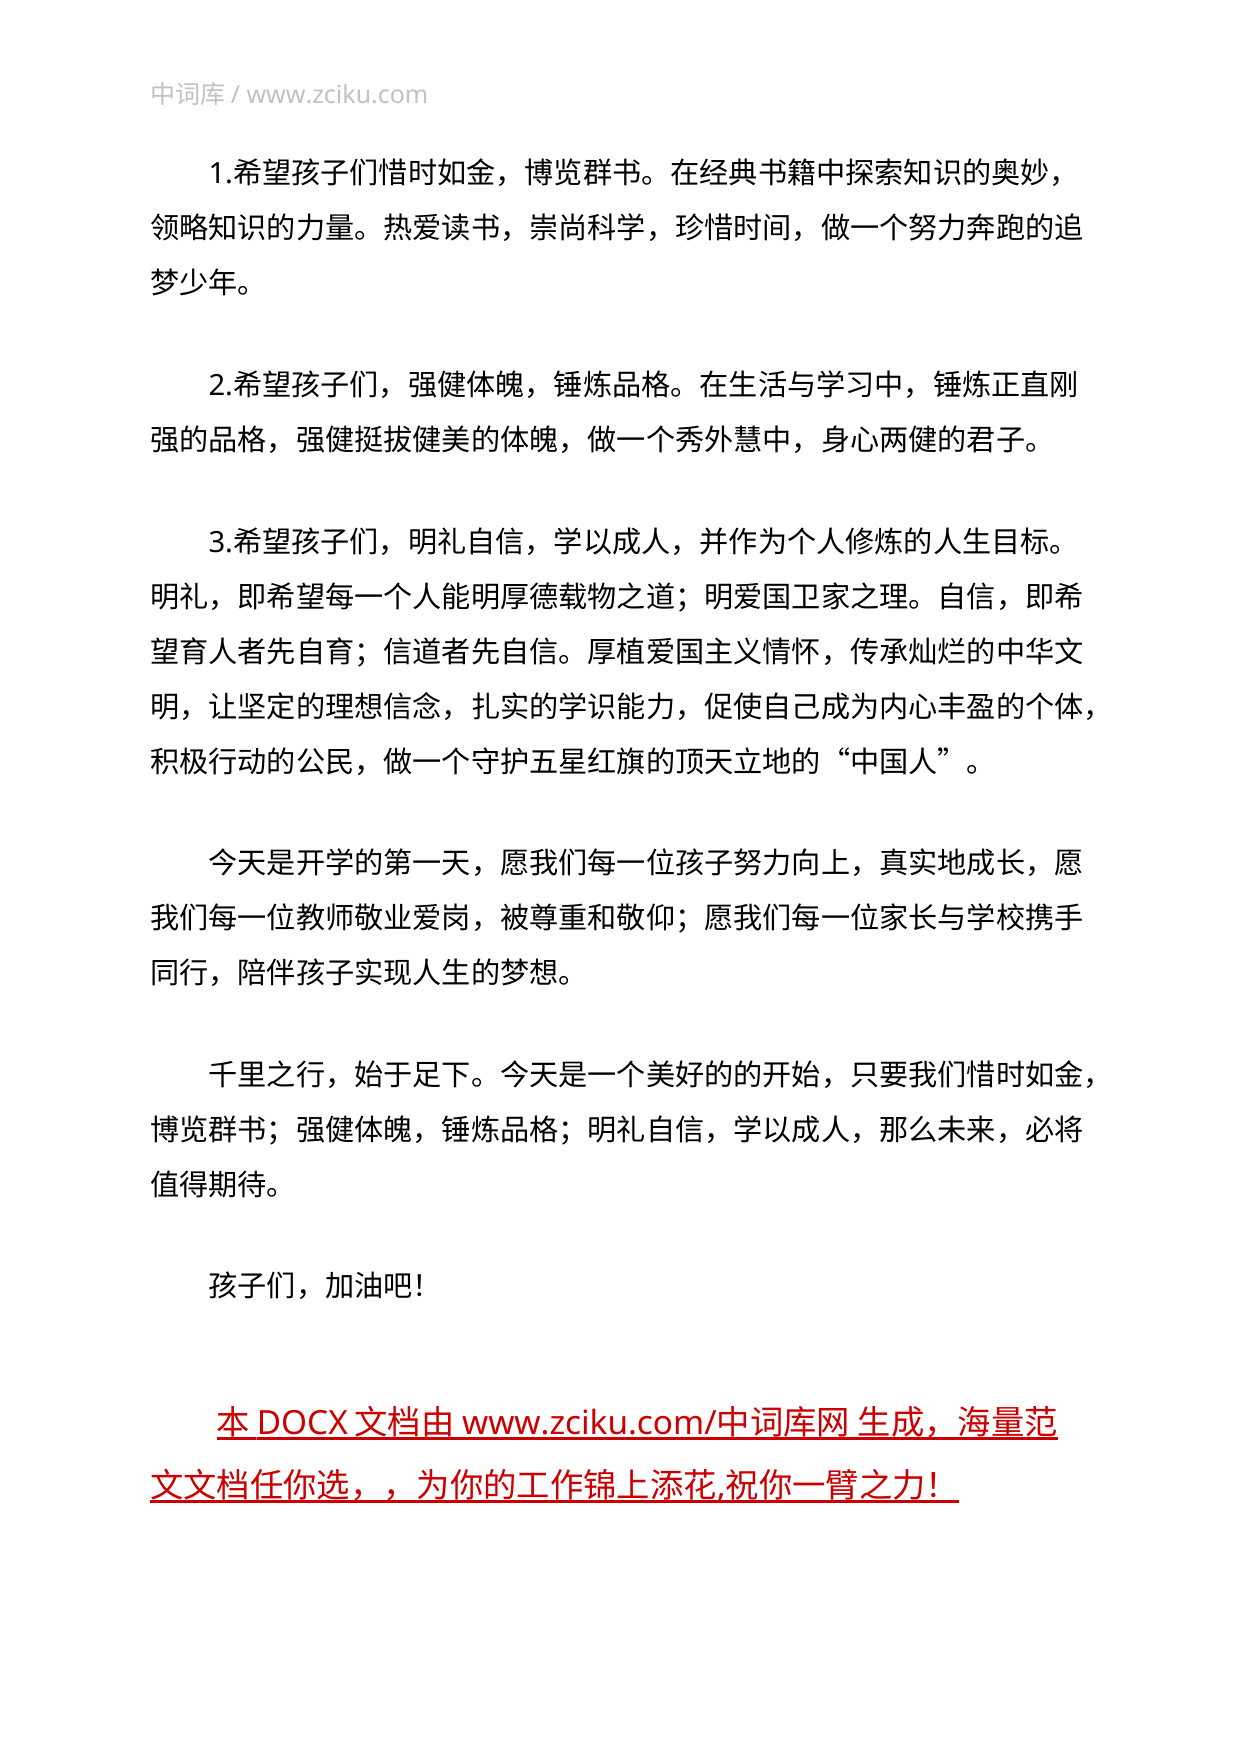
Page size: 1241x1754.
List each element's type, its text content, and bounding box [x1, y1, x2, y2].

text 千里之行，始于足下。今天是一个美好的的开始，只要我们惜时如金，博览群书；强健体魄，锤炼品格；明礼自信，学以成人，那么未来，必将值得期待。 [150, 1051, 1090, 1203]
text 今天是开学的第一天，愿我们每一位孩子努力向上，真实地成长，愿我们每一位教师敬业爱岗，被尊重和敬仰；愿我们每一位家长与学校携手同行，陪伴孩子实现人生的梦想。 [150, 840, 1090, 992]
text 孩子们，加油吧！ [150, 1263, 1090, 1305]
text 2.希望孩子们，强健体魄，锤炼品格。在生活与学习中，锤炼正直刚强的品格，强健挺拔健美的体魄，做一个秀外慧中，身心两健的君子。 [150, 362, 1090, 459]
text 3.希望孩子们，明礼自信，学以成人，并作为个人修炼的人生目标。明礼，即希望每一个人能明厚德载物之道；明爱国卫家之理。自信，即希望育人者先自育；信道者先自信。厚植爱国主义情怀，传承灿烂的中华文明，让坚定的理想信念，扎实的学识能力，促使自己成为内心丰盈的个体，积极行动的公民，做一个守护五星红旗的顶天立地的“中国人”。 [150, 518, 1090, 780]
text 本DOCX文档由 www.zciku.com/中词库网 生成，海量范文文档任你选，，为你的工作锦上添花,祝你一臂之力！ [150, 1396, 1090, 1507]
text 1.希望孩子们惜时如金，博览群书。在经典书籍中探索知识的奥妙，领略知识的力量。热爱读书，崇尚科学，珍惜时间，做一个努力奔跑的追梦少年。 [150, 150, 1090, 302]
